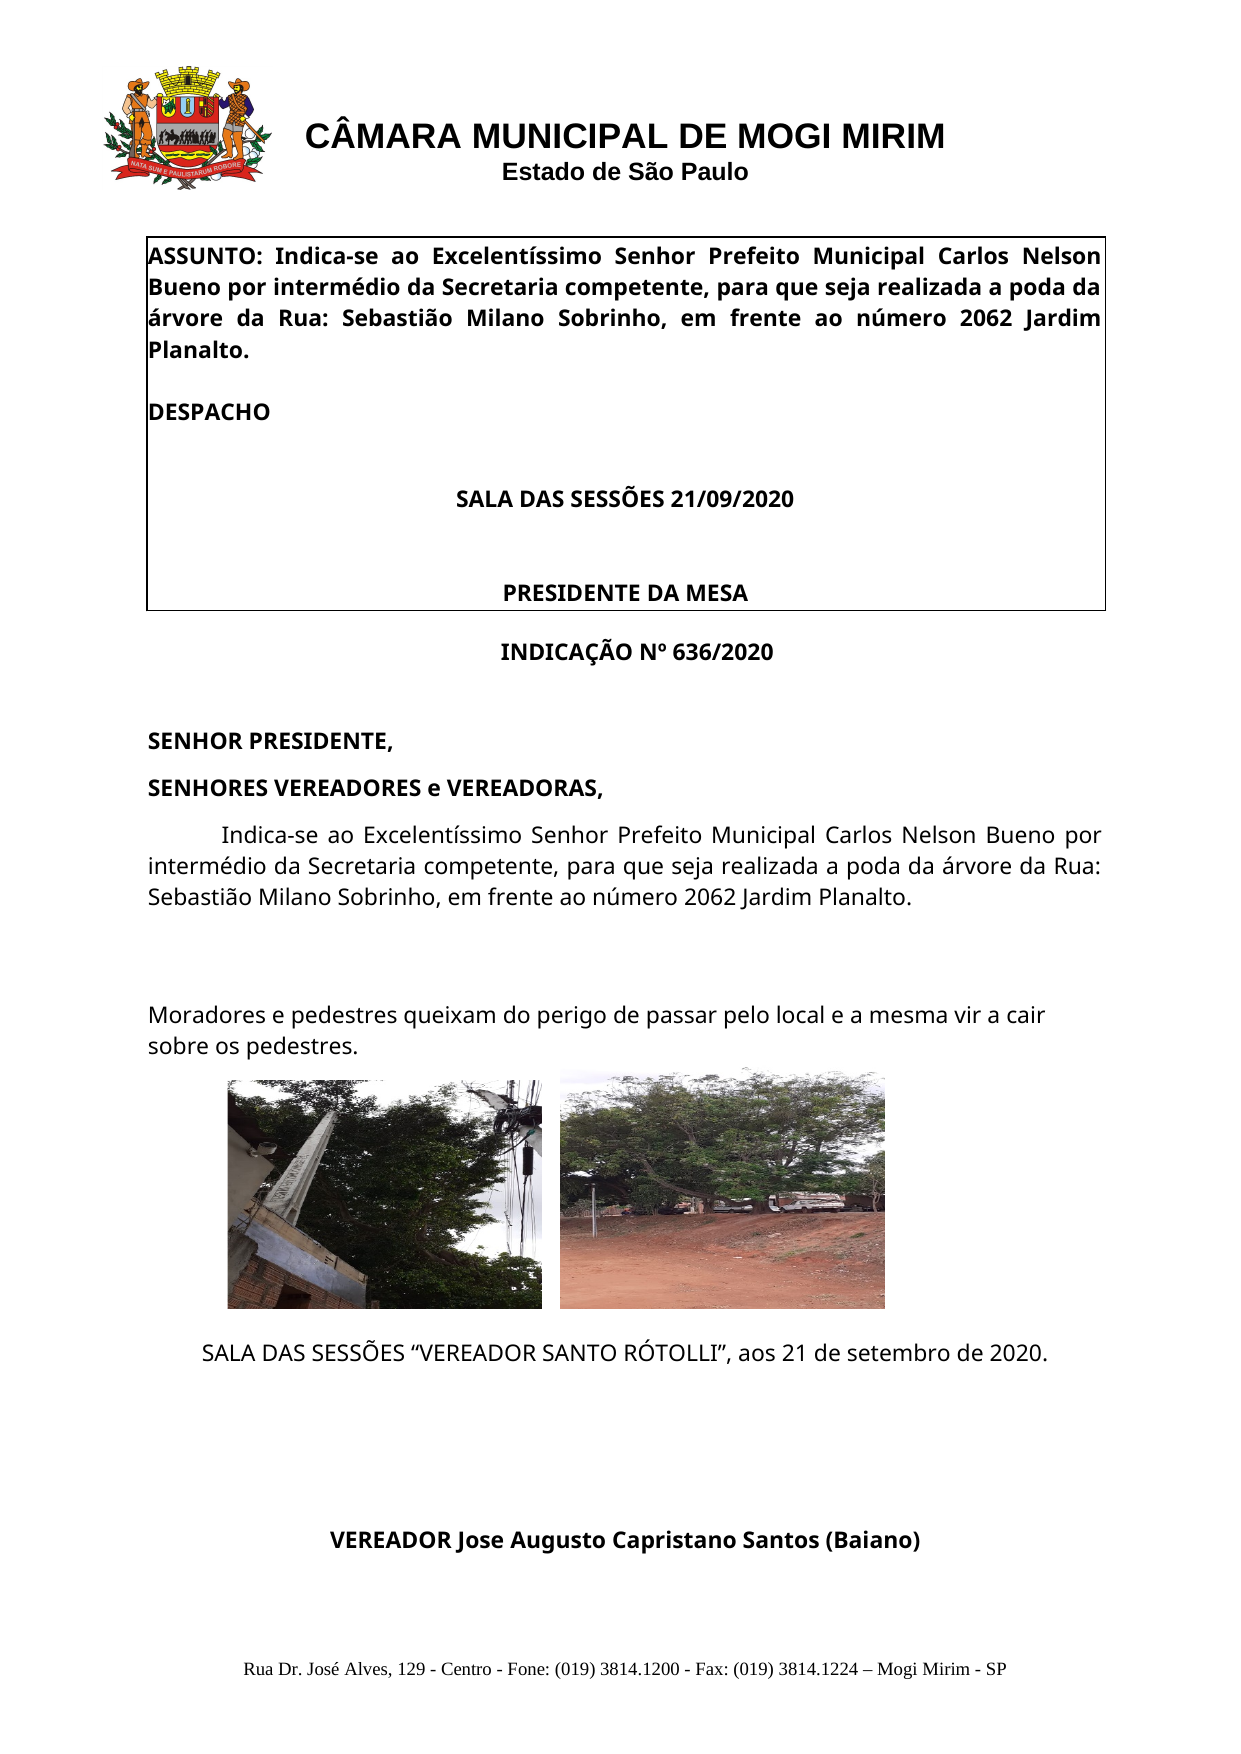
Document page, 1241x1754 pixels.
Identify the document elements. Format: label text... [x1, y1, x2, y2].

text PRESIDENTE DA MESA [148, 573, 1105, 610]
text SENHOR PRESIDENTE, [148, 725, 1103, 756]
picture [102, 66, 273, 190]
text ASSUNTO: Indica-se ao Excelentíssimo Senhor Prefeito Municipal Carlos Nelson Bueno por intermédio da Secretaria competente, para que seja realizada a poda da árvore da Rua: Sebastião Milano Sobrinho, em frente ao número 2062 Jardim Planalto. [148, 238, 1105, 365]
text DESPACHO [148, 396, 1103, 427]
picture [227, 1080, 542, 1309]
text INDICAÇÃO Nº 636/2020 [148, 635, 1103, 667]
text Moradores e pedestres queixam do perigo de passar pelo local e a mesma vir a cair sobre os pedestres. [148, 999, 1103, 1061]
picture [560, 1061, 885, 1309]
text VEREADOR Jose Augusto Capristano Santos (Baiano) [148, 1524, 1103, 1555]
text SENHORES VEREADORES e VEREADORAS, [148, 772, 1103, 803]
text SALA DAS SESSÕES “VEREADOR SANTO RÓTOLLI”, aos 21 de setembro de 2020. [148, 1337, 1103, 1368]
text Indica-se ao Excelentíssimo Senhor Prefeito Municipal Carlos Nelson Bueno por intermédio da Secretaria competente, para que seja realizada a poda da árvore da Rua: Sebastião Milano Sobrinho, em frente ao número 2062 Jardim Planalto. [148, 819, 1103, 912]
text SALA DAS SESSÕES 21/09/2020 [148, 483, 1103, 514]
